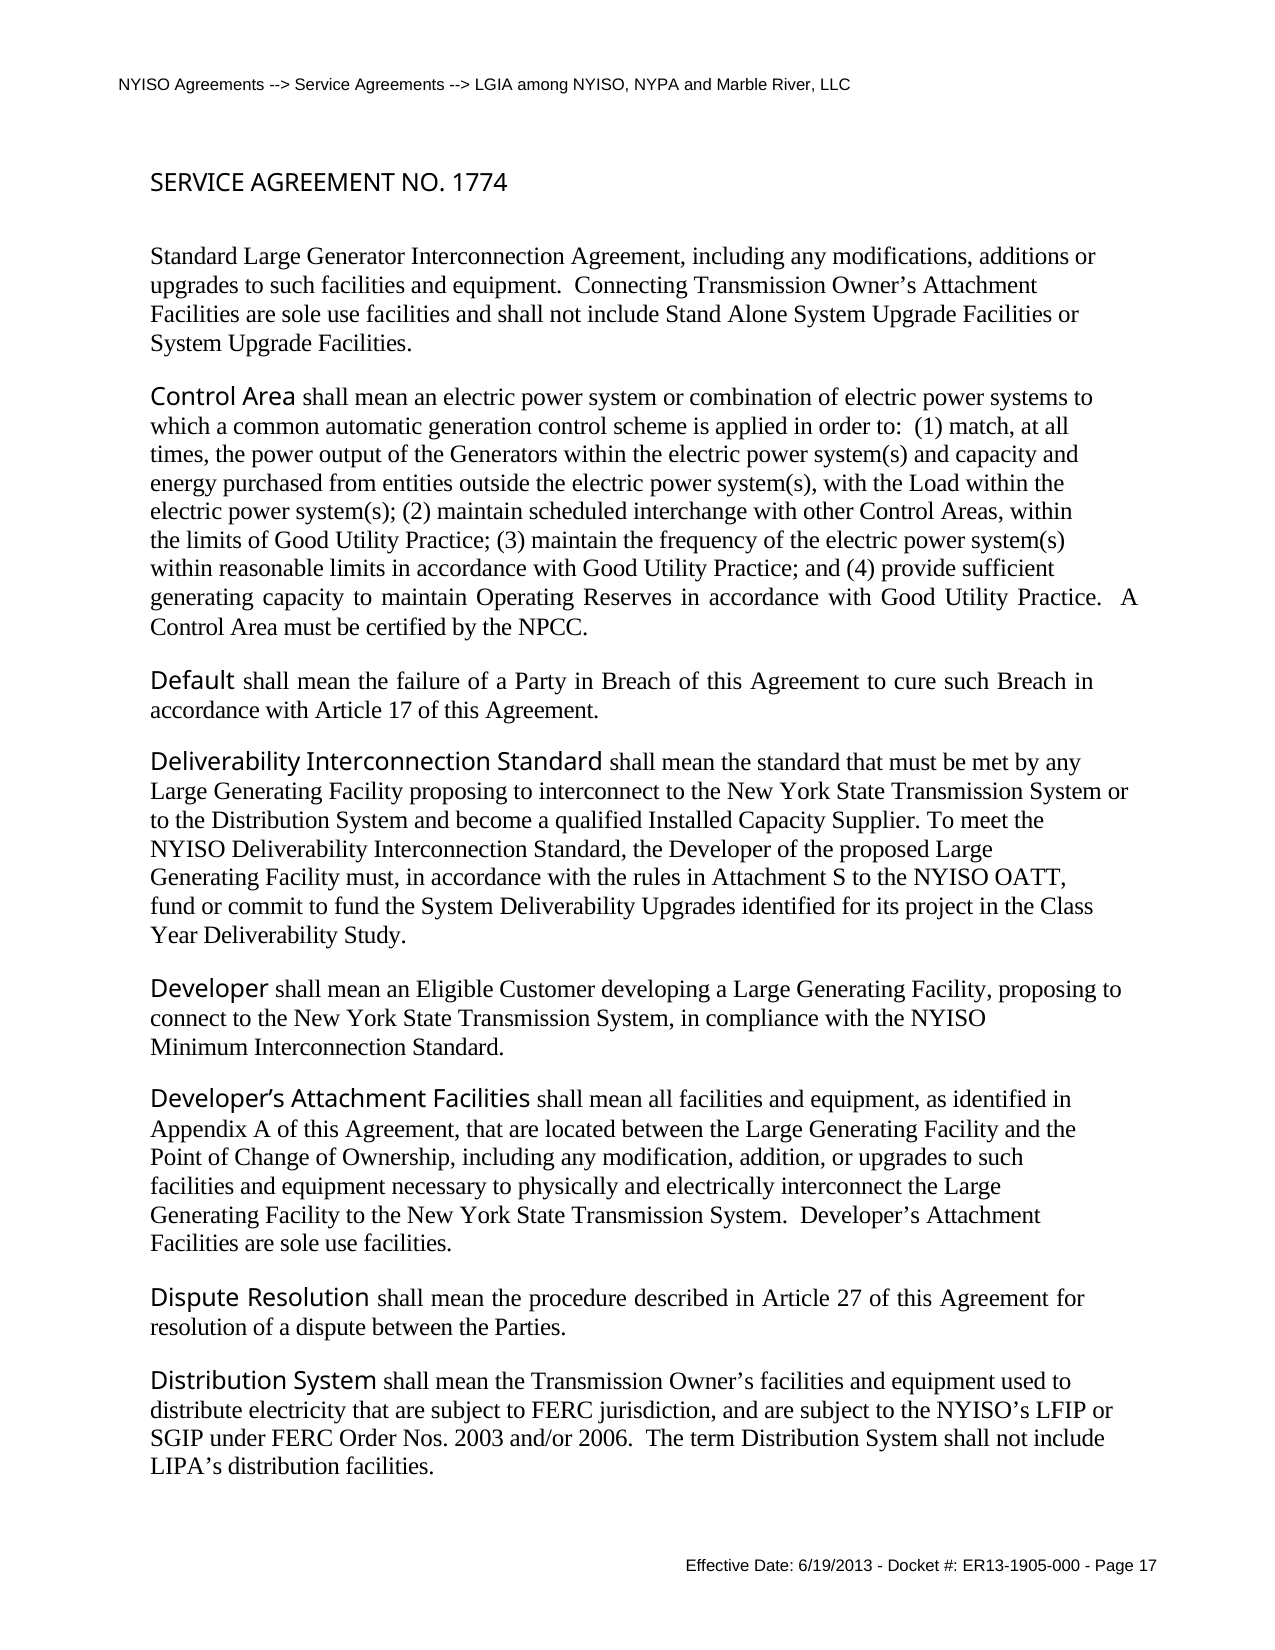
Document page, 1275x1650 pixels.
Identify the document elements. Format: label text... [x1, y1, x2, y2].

text Developer’s Attachment Facilities shall mean all facilities and equipment, as identified in [150, 1085, 1275, 1114]
text generating capacity to maintain Operating Reserves in accordance with Good Utility Practice. A Control Area must be certified by the NPCC. [150, 582, 1139, 641]
text Distribution System shall mean the Transmission Owner’s facilities and equipment used to [150, 1366, 1275, 1395]
text SERVICE AGREEMENT NO. 1774 [150, 168, 1275, 197]
text Large Generating Facility proposing to interconnect to the New York State Transmission System or to the Distribution System and become a qualified Installed Capacity Supplier. To meet the NYISO Deliverability Interconnection Standard, the Developer of the proposed Large Generating Facility must, in accordance with the rules in Attachment S to the NYISO OATT, fund or commit to fund the System Deliverability Upgrades identified for its project in the Class Year Deliverability Study. [150, 777, 1141, 949]
text Default shall mean the failure of a Party in Breach of this Agreement to cure such Breach in accordance with Article 17 of this Agreement. [150, 666, 1094, 724]
text Deliverability Interconnection Standard shall mean the standard that must be met by any [150, 747, 1275, 776]
text distribute electricity that are subject to FERC jurisdiction, and are subject to the NYISO’s LFIP or SGIP under FERC Order Nos. 2003 and/or 2006. The term Distribution System shall not include LIPA’s distribution facilities. [150, 1396, 1126, 1480]
text Control Area shall mean an electric power system or combination of electric power systems to which a common automatic generation control scheme is applied in order to: (1) match, at all times, the power output of the Generators within the electric power system(s) and capacity and energy purchased from entities outside the electric power system(s), with the Load within the electric power system(s); (2) maintain scheduled interchange with other Control Areas, within the limits of Good Utility Practice; (3) maintain the frequency of the electric power system(s) within reasonable limits in accordance with Good Utility Practice; and (4) provide sufficient [150, 383, 1126, 582]
text Dispute Resolution shall mean the procedure described in Article 27 of this Agreement for resolution of a dispute between the Parties. [150, 1283, 1086, 1341]
text Developer shall mean an Eligible Customer developing a Large Generating Facility, proposing to connect to the New York State Transmission System, in compliance with the NYISO Minimum Interconnection Standard. [150, 974, 1123, 1062]
text Standard Large Generator Interconnection Agreement, including any modifications, additions or upgrades to such facilities and equipment. Connecting Transmission Owner’s Attachment Facilities are sole use facilities and shall not include Stand Alone System Upgrade Facilities or System Upgrade Facilities. [150, 241, 1134, 357]
text Appendix A of this Agreement, that are located between the Large Generating Facility and the Point of Change of Ownership, including any modification, addition, or upgrades to such facilities and equipment necessary to physically and electrically interconnect the Large Generating Facility to the New York State Transmission System. Developer’s Attachment Facilities are sole use facilities. [150, 1114, 1115, 1257]
